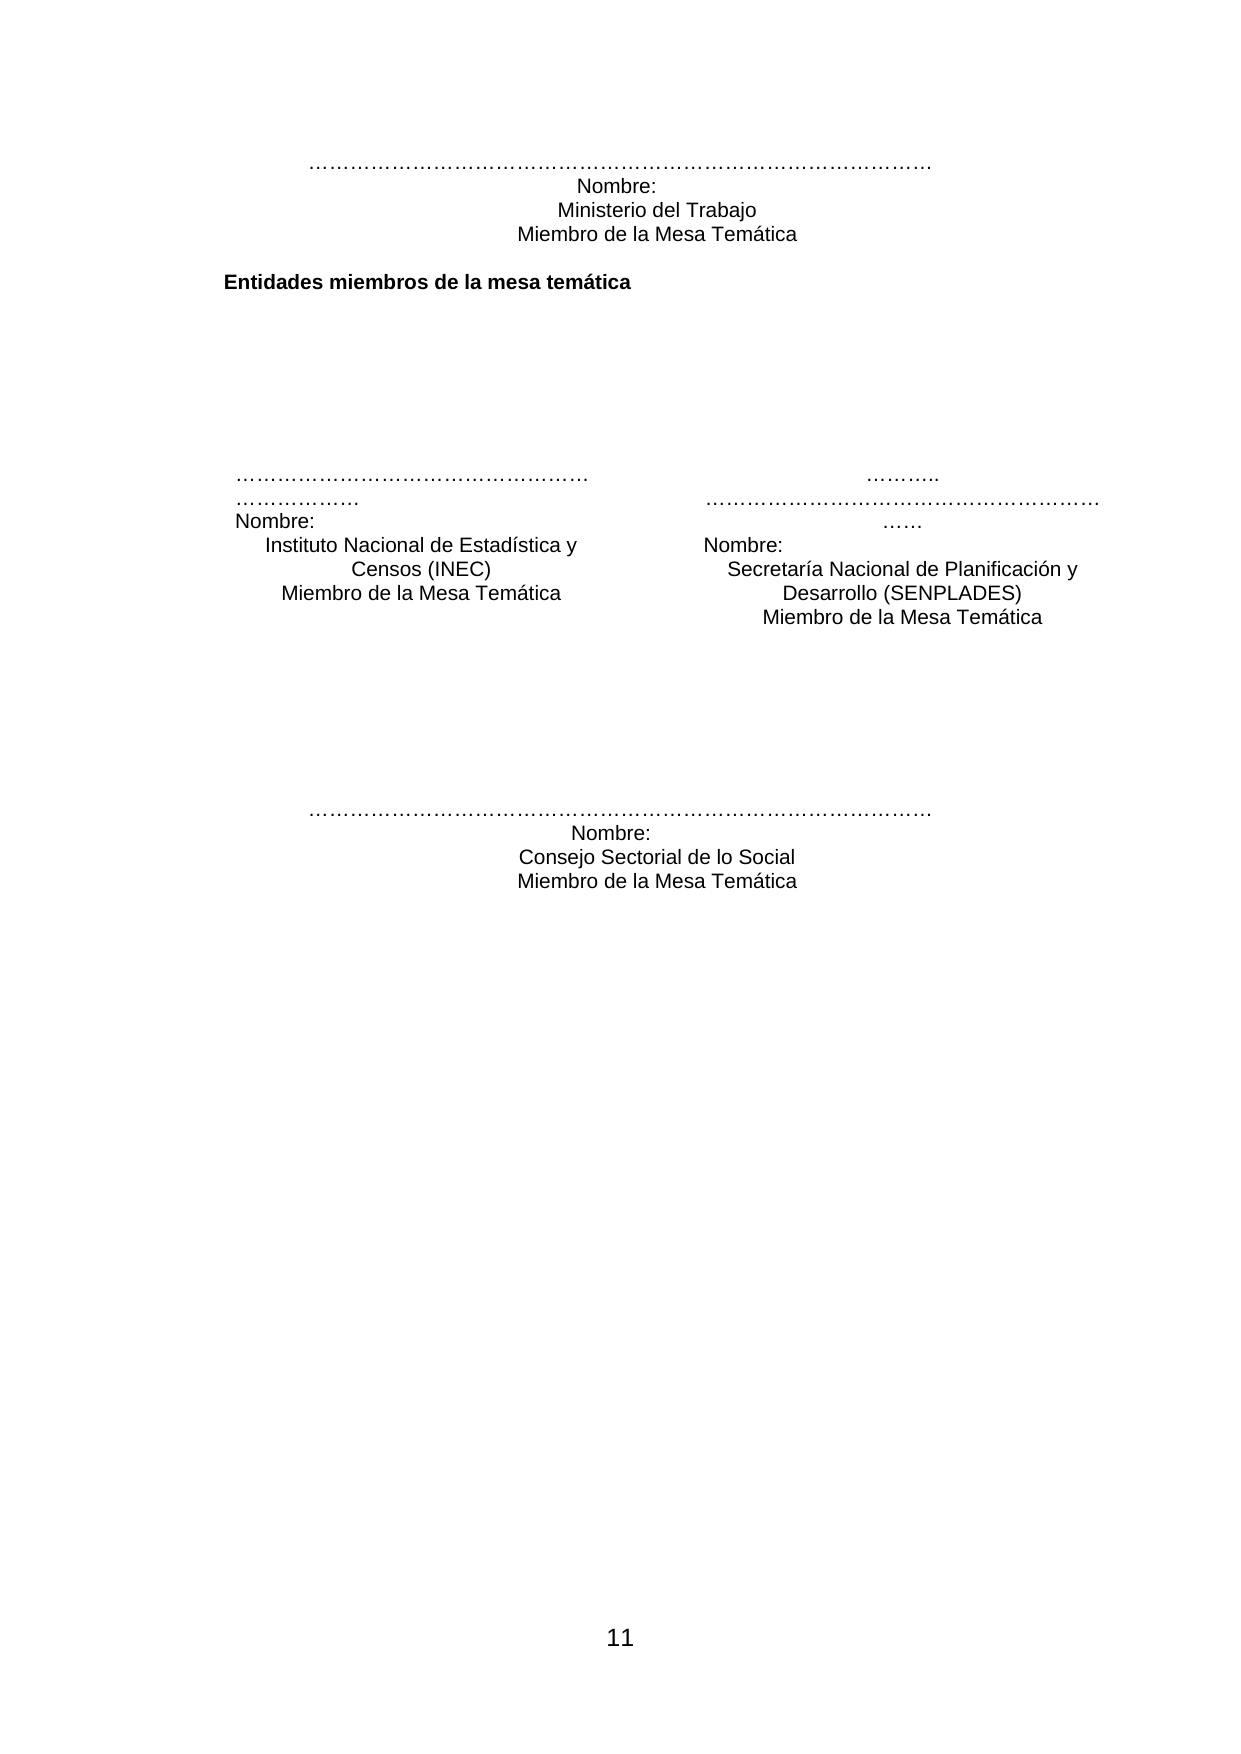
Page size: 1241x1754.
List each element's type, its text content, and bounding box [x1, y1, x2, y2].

text ……………………………………………………………………………… [150, 797, 1090, 821]
table_header ………..……………………………………………………… Nombre: Secretaría Nacional de Planificación y Desarrollo (SENPLADES) Miembro de la Mesa Temática [618, 461, 1113, 653]
text Consejo Sectorial de lo Social [224, 845, 1090, 869]
text Nombre: [150, 174, 1090, 198]
text Entidades miembros de la mesa temática [224, 270, 1090, 294]
table_header …………………………………………………………… Nombre: Instituto Nacional de Estadística y Censos (INEC) Miembro de la Mesa Temática [150, 461, 618, 653]
text Nombre: [150, 821, 1090, 845]
text ……………………………………………………………………………… [150, 150, 1090, 174]
text Miembro de la Mesa Temática [224, 222, 1090, 246]
text Ministerio del Trabajo [224, 198, 1090, 222]
text Miembro de la Mesa Temática [224, 869, 1090, 893]
